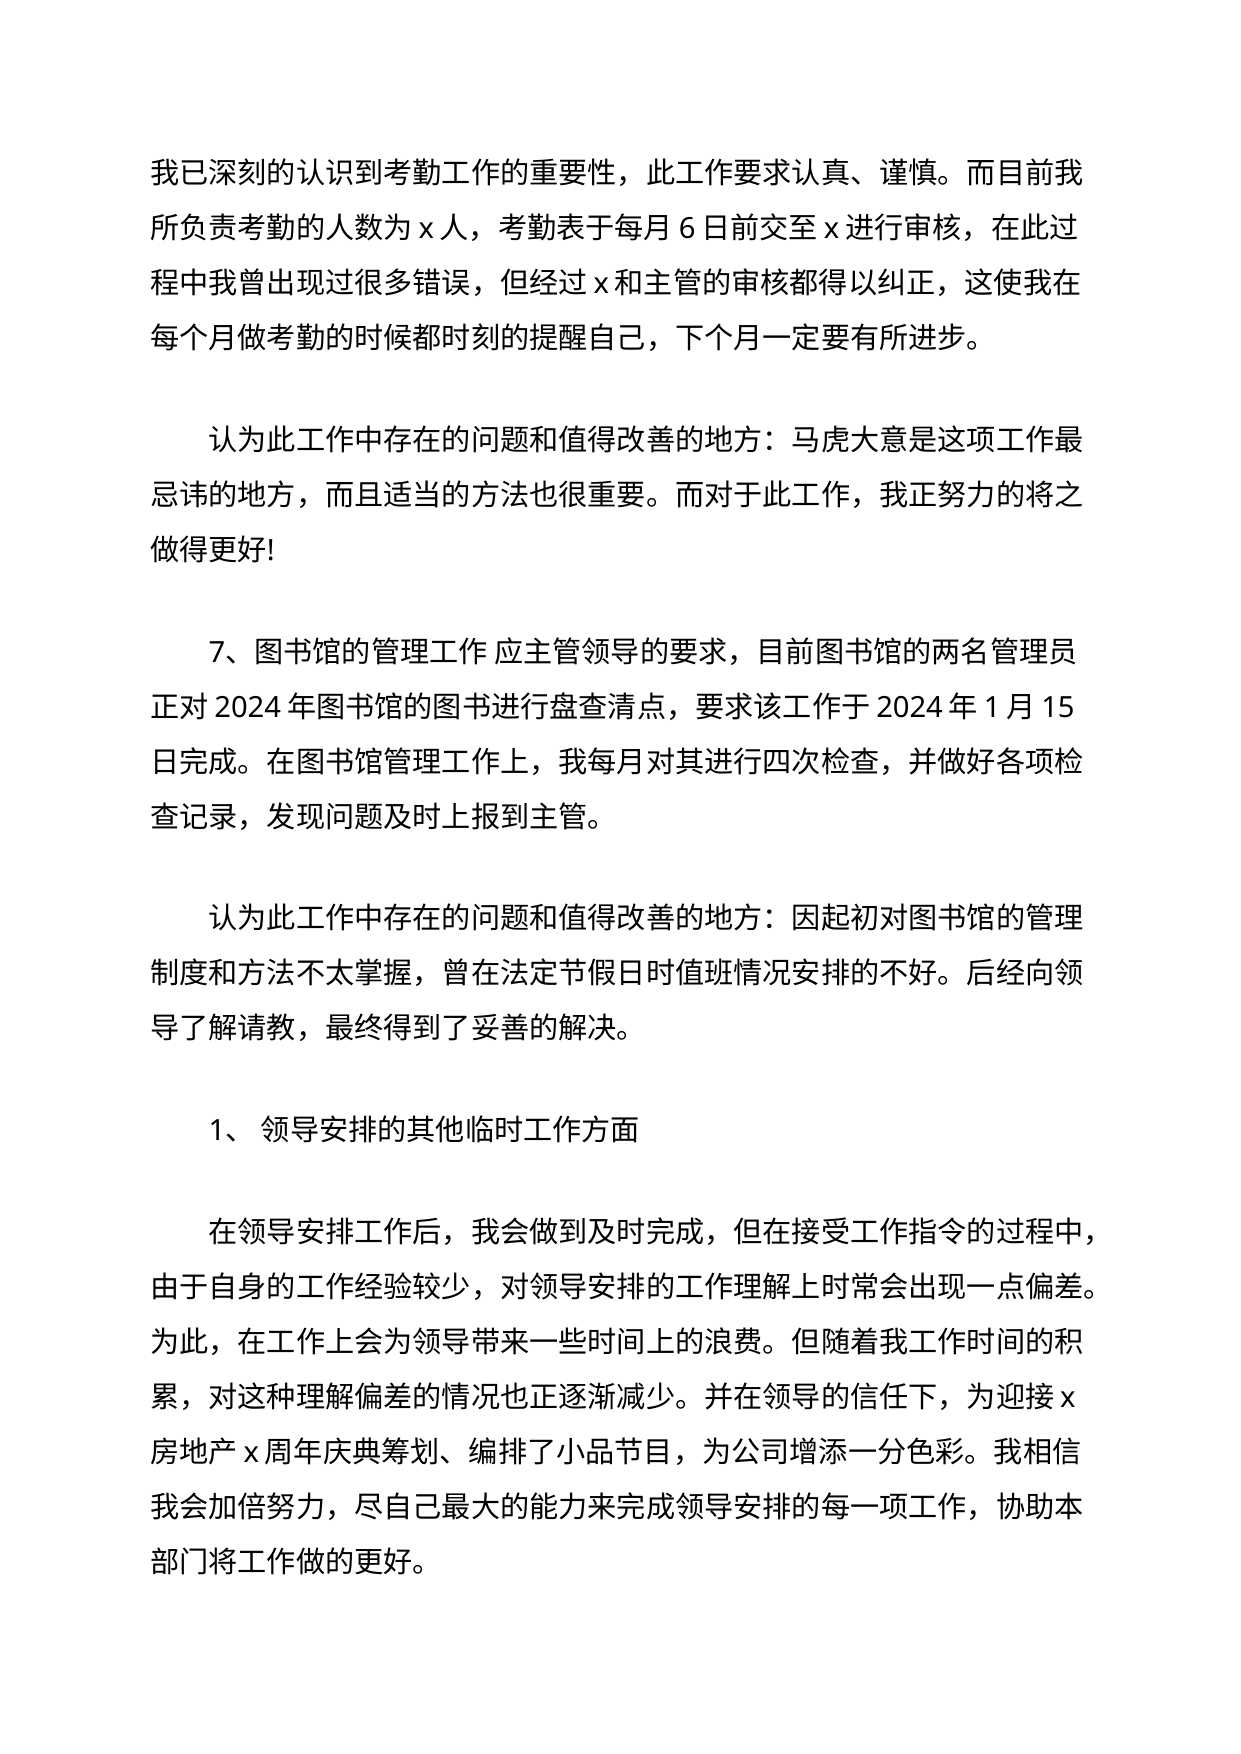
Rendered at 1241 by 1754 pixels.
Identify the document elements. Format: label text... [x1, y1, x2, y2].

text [150, 150, 1090, 357]
text 认为此工作中存在的问题和值得改善的地方：马虎大意是这项工作最忌讳的地方，而且适当的方法也很重要。而对于此工作，我正努力的将之做得更好! [150, 417, 1090, 569]
text 1、 领导安排的其他临时工作方面 [150, 1107, 1090, 1149]
text 7、图书馆的管理工作 应主管领导的要求，目前图书馆的两名管理员正对2024年图书馆的图书进行盘查清点，要求该工作于2024年1月15日完成。在图书馆管理工作上，我每月对其进行四次检查，并做好各项检查记录，发现问题及时上报到主管。 [150, 628, 1090, 836]
text 认为此工作中存在的问题和值得改善的地方：因起初对图书馆的管理制度和方法不太掌握，曾在法定节假日时值班情况安排的不好。后经向领导了解请教，最终得到了妥善的解决。 [150, 895, 1090, 1047]
text 在领导安排工作后，我会做到及时完成，但在接受工作指令的过程中，由于自身的工作经验较少，对领导安排的工作理解上时常会出现一点偏差。为此，在工作上会为领导带来一些时间上的浪费。但随着我工作时间的积累，对这种理解偏差的情况也正逐渐减少。并在领导的信任下，为迎接x房地产x周年庆典筹划、编排了小品节目，为公司增添一分色彩。我相信我会加倍努力，尽自己最大的能力来完成领导安排的每一项工作，协助本部门将工作做的更好。 [150, 1209, 1090, 1581]
